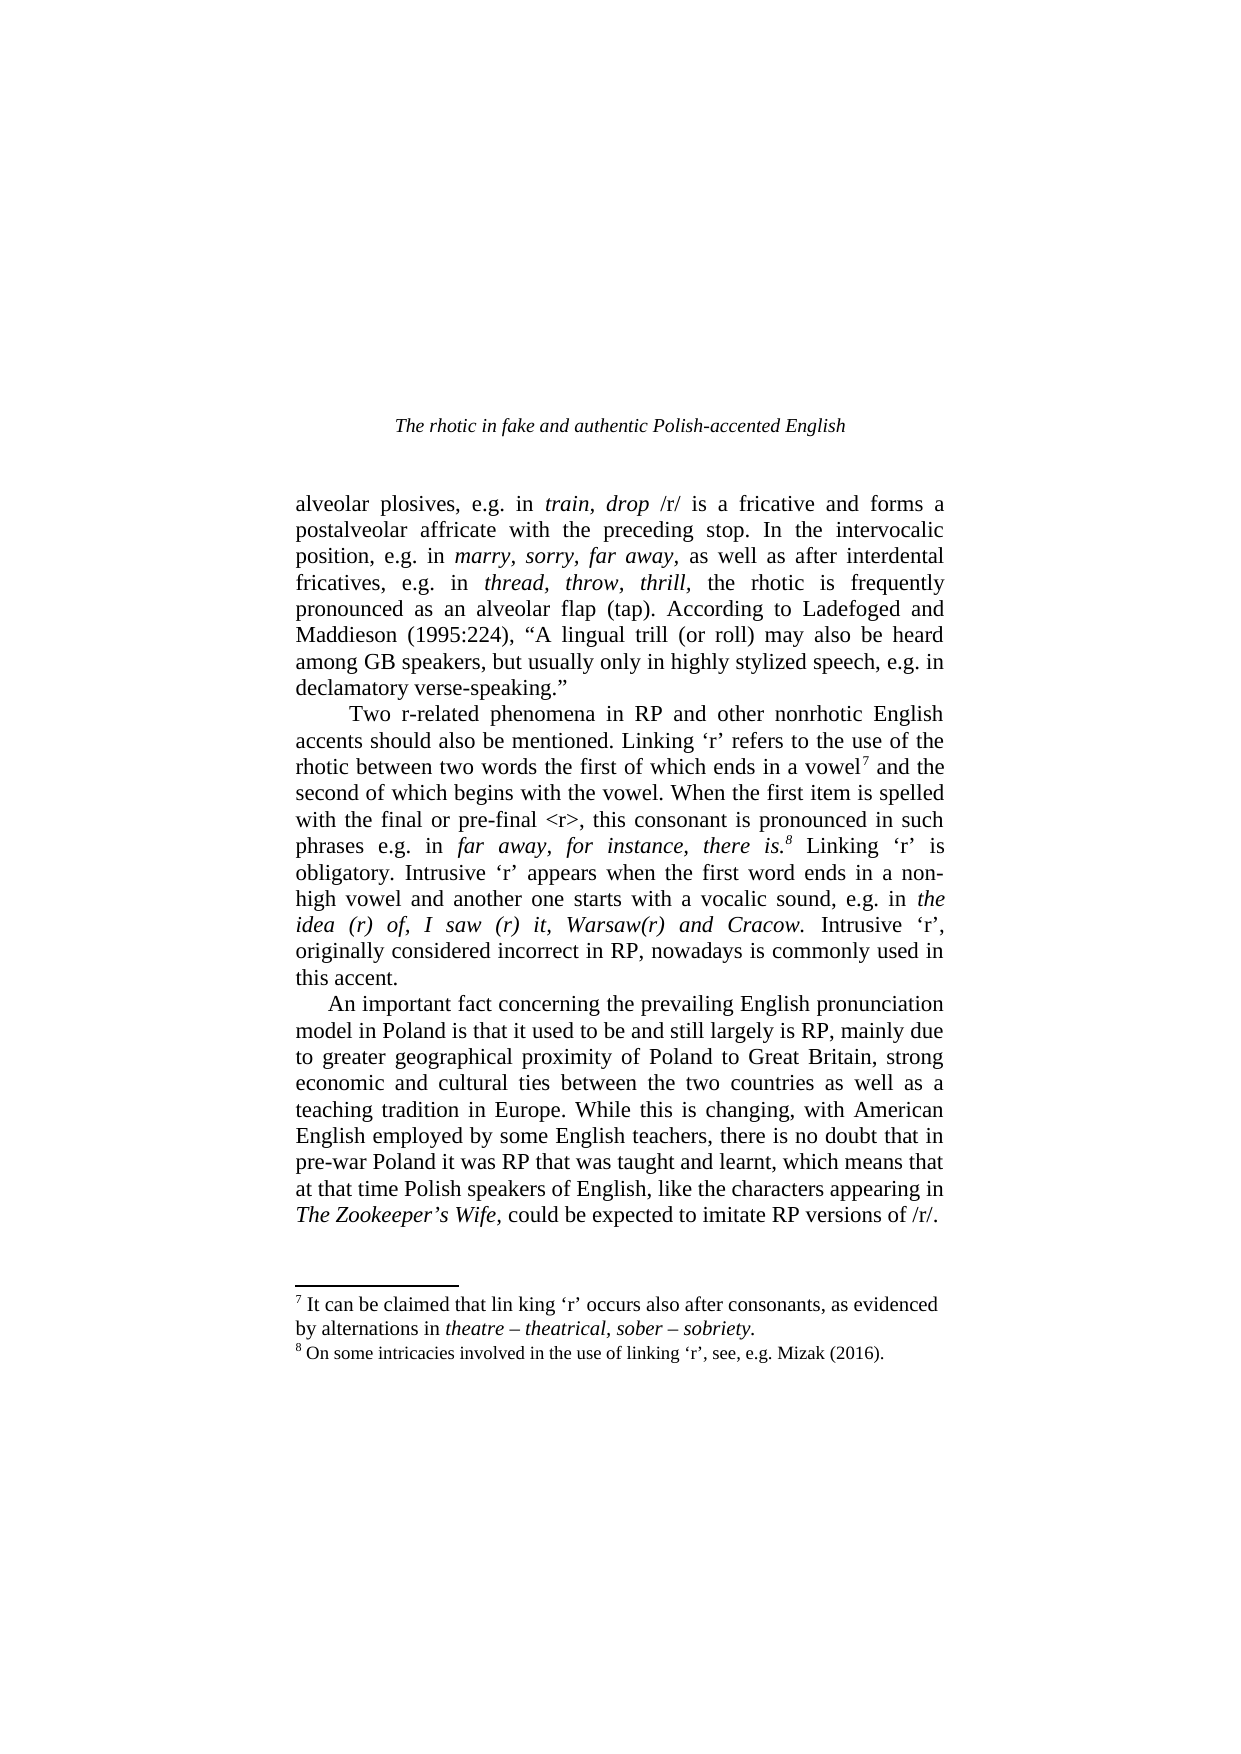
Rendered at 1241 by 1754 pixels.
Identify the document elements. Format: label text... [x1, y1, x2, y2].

text Two r-related phenomena in RP and other nonrhotic English accents should also be mentioned. Linking ‘r’ refers to the use of the rhotic between two words the first of which ends in a vowel and the second of which begins with the vowel. When the first item is spelled with the final or pre-final <r>, this consonant is pronounced in such phrases e.g. in far away, for instance, there is. Linking ‘r’ is obligatory. Intrusive ‘r’ appears when the first word ends in a non-high vowel and another one starts with a vocalic sound, e.g. in the idea (r) of, I saw (r) it, Warsaw(r) and Cracow. Intrusive ‘r’, originally considered incorrect in RP, nowadays is commonly used in this accent. [295, 700, 945, 990]
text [295, 489, 945, 700]
text An important fact concerning the prevailing English pronunciation model in Poland is that it used to be and still largely is RP, mainly due to greater geographical proximity of Poland to Great Britain, strong economic and cultural ties between the two countries as well as a teaching tradition in Europe. While this is changing, with American English employed by some English teachers, there is no doubt that in pre-war Poland it was RP that was taught and learnt, which means that at that time Polish speakers of English, like the characters appearing in The Zookeeper’s Wife, could be expected to imitate RP versions of /r/. [295, 990, 945, 1227]
